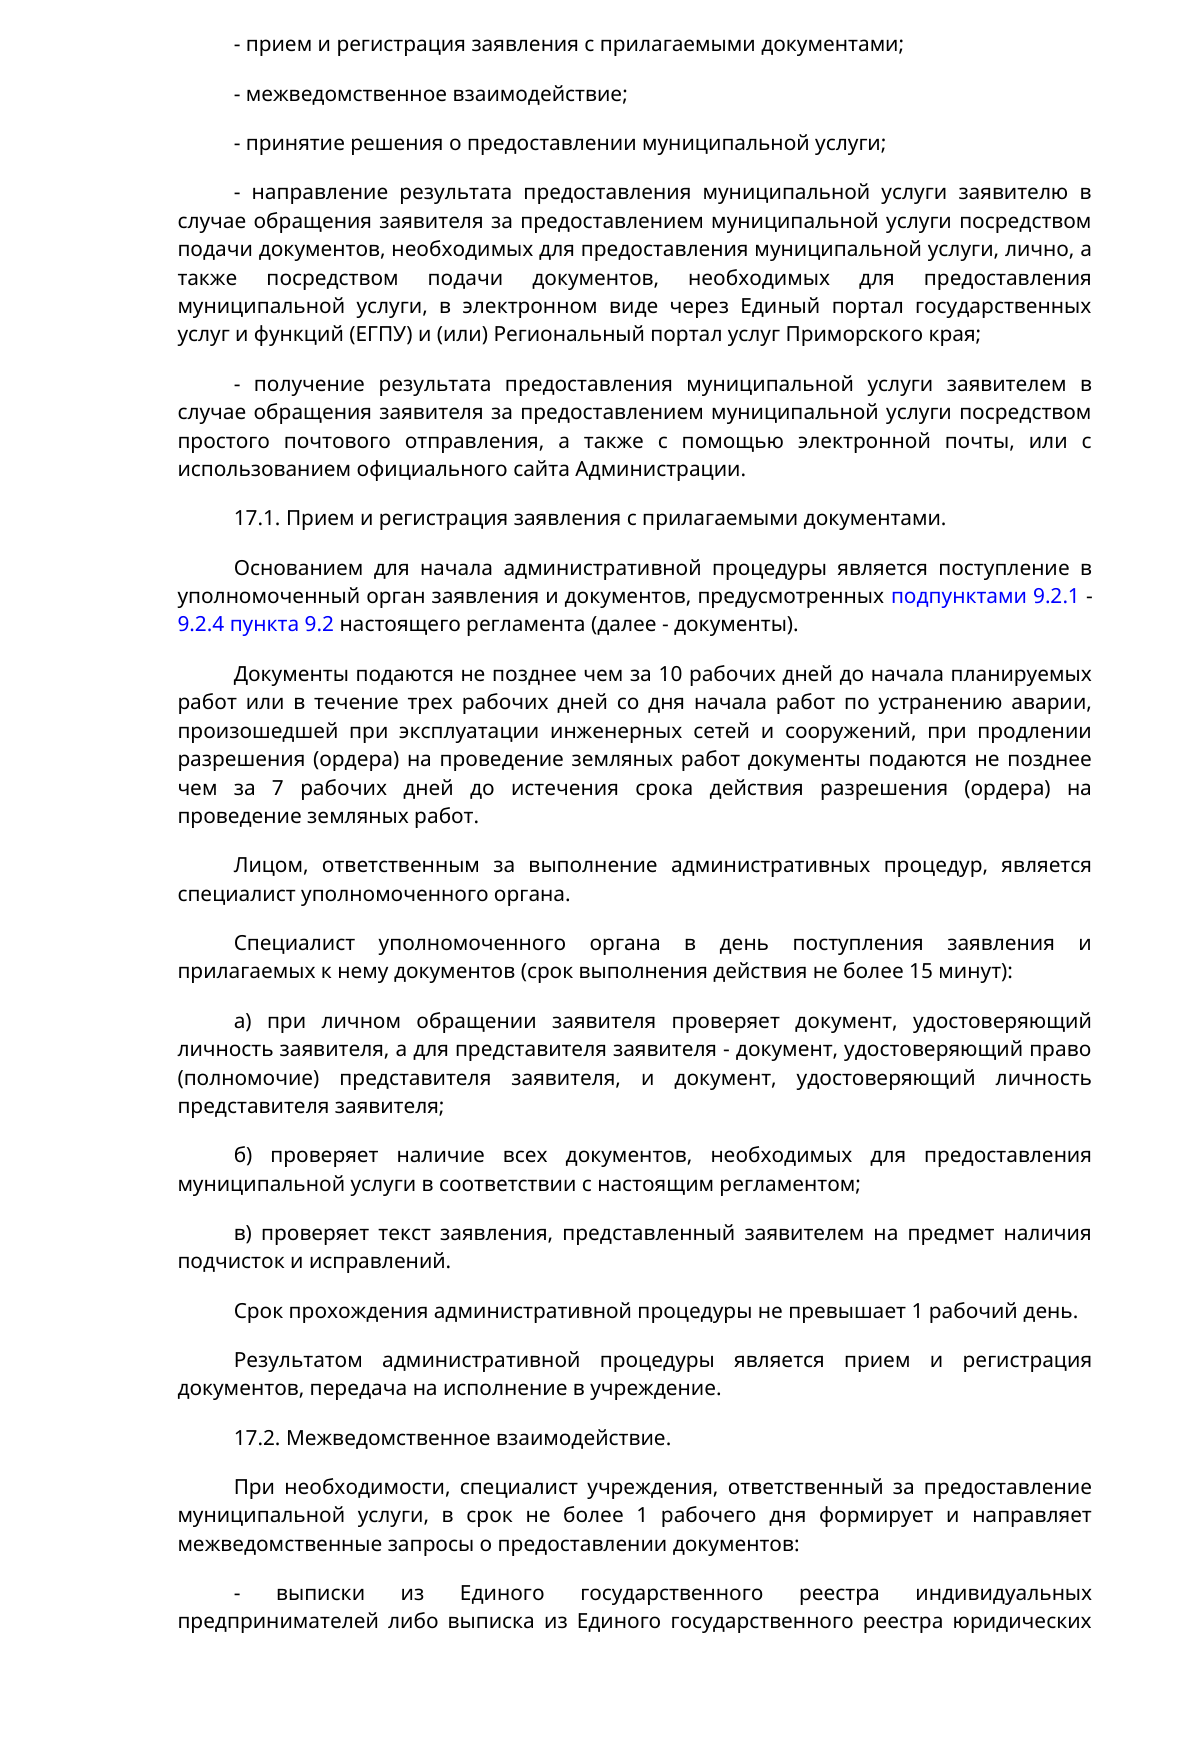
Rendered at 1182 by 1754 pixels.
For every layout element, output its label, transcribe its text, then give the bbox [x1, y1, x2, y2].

text Специалист уполномоченного органа в день поступления заявления и прилагаемых к нему документов (срок выполнения действия не более 15 минут): [177, 928, 1093, 985]
text Документы подаются не позднее чем за 10 рабочих дней до начала планируемых работ или в течение трех рабочих дней со дня начала работ по устранению аварии, произошедшей при эксплуатации инженерных сетей и сооружений, при продлении разрешения (ордера) на проведение земляных работ документы подаются не позднее чем за 7 рабочих дней до истечения срока действия разрешения (ордера) на проведение земляных работ. [177, 659, 1093, 829]
text Результатом административной процедуры является прием и регистрация документов, передача на исполнение в учреждение. [177, 1345, 1093, 1402]
text Основанием для начала административной процедуры является поступление в уполномоченный орган заявления и документов, предусмотренных подпунктами 9.2.1 - 9.2.4 пункта 9.2 настоящего регламента (далее - документы). [177, 553, 1093, 638]
text в) проверяет текст заявления, представленный заявителем на предмет наличия подчисток и исправлений. [177, 1218, 1093, 1275]
text - направление результата предоставления муниципальной услуги заявителю в случае обращения заявителя за предоставлением муниципальной услуги посредством подачи документов, необходимых для предоставления муниципальной услуги, лично, а также посредством подачи документов, необходимых для предоставления муниципальной услуги, в электронном виде через Единый портал государственных услуг и функций (ЕГПУ) и (или) Региональный портал услуг Приморского края; [177, 177, 1093, 348]
text - прием и регистрация заявления с прилагаемыми документами; [177, 29, 1093, 58]
text Лицом, ответственным за выполнение административных процедур, является специалист уполномоченного органа. [177, 850, 1093, 907]
text а) при личном обращении заявителя проверяет документ, удостоверяющий личность заявителя, а для представителя заявителя - документ, удостоверяющий право (полномочие) представителя заявителя, и документ, удостоверяющий личность представителя заявителя; [177, 1006, 1093, 1119]
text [177, 1578, 1093, 1635]
text - межведомственное взаимодействие; [177, 79, 1093, 107]
text При необходимости, специалист учреждения, ответственный за предоставление муниципальной услуги, в срок не более 1 рабочего дня формирует и направляет межведомственные запросы о предоставлении документов: [177, 1472, 1093, 1557]
text б) проверяет наличие всех документов, необходимых для предоставления муниципальной услуги в соответствии с настоящим регламентом; [177, 1140, 1093, 1197]
text 17.2. Межведомственное взаимодействие. [177, 1423, 1093, 1451]
text Срок прохождения административной процедуры не превышает 1 рабочий день. [177, 1296, 1093, 1324]
text 17.1. Прием и регистрация заявления с прилагаемыми документами. [177, 503, 1093, 532]
text - принятие решения о предоставлении муниципальной услуги; [177, 128, 1093, 157]
text - получение результата предоставления муниципальной услуги заявителем в случае обращения заявителя за предоставлением муниципальной услуги посредством простого почтового отправления, а также с помощью электронной почты, или с использованием официального сайта Администрации. [177, 369, 1093, 483]
